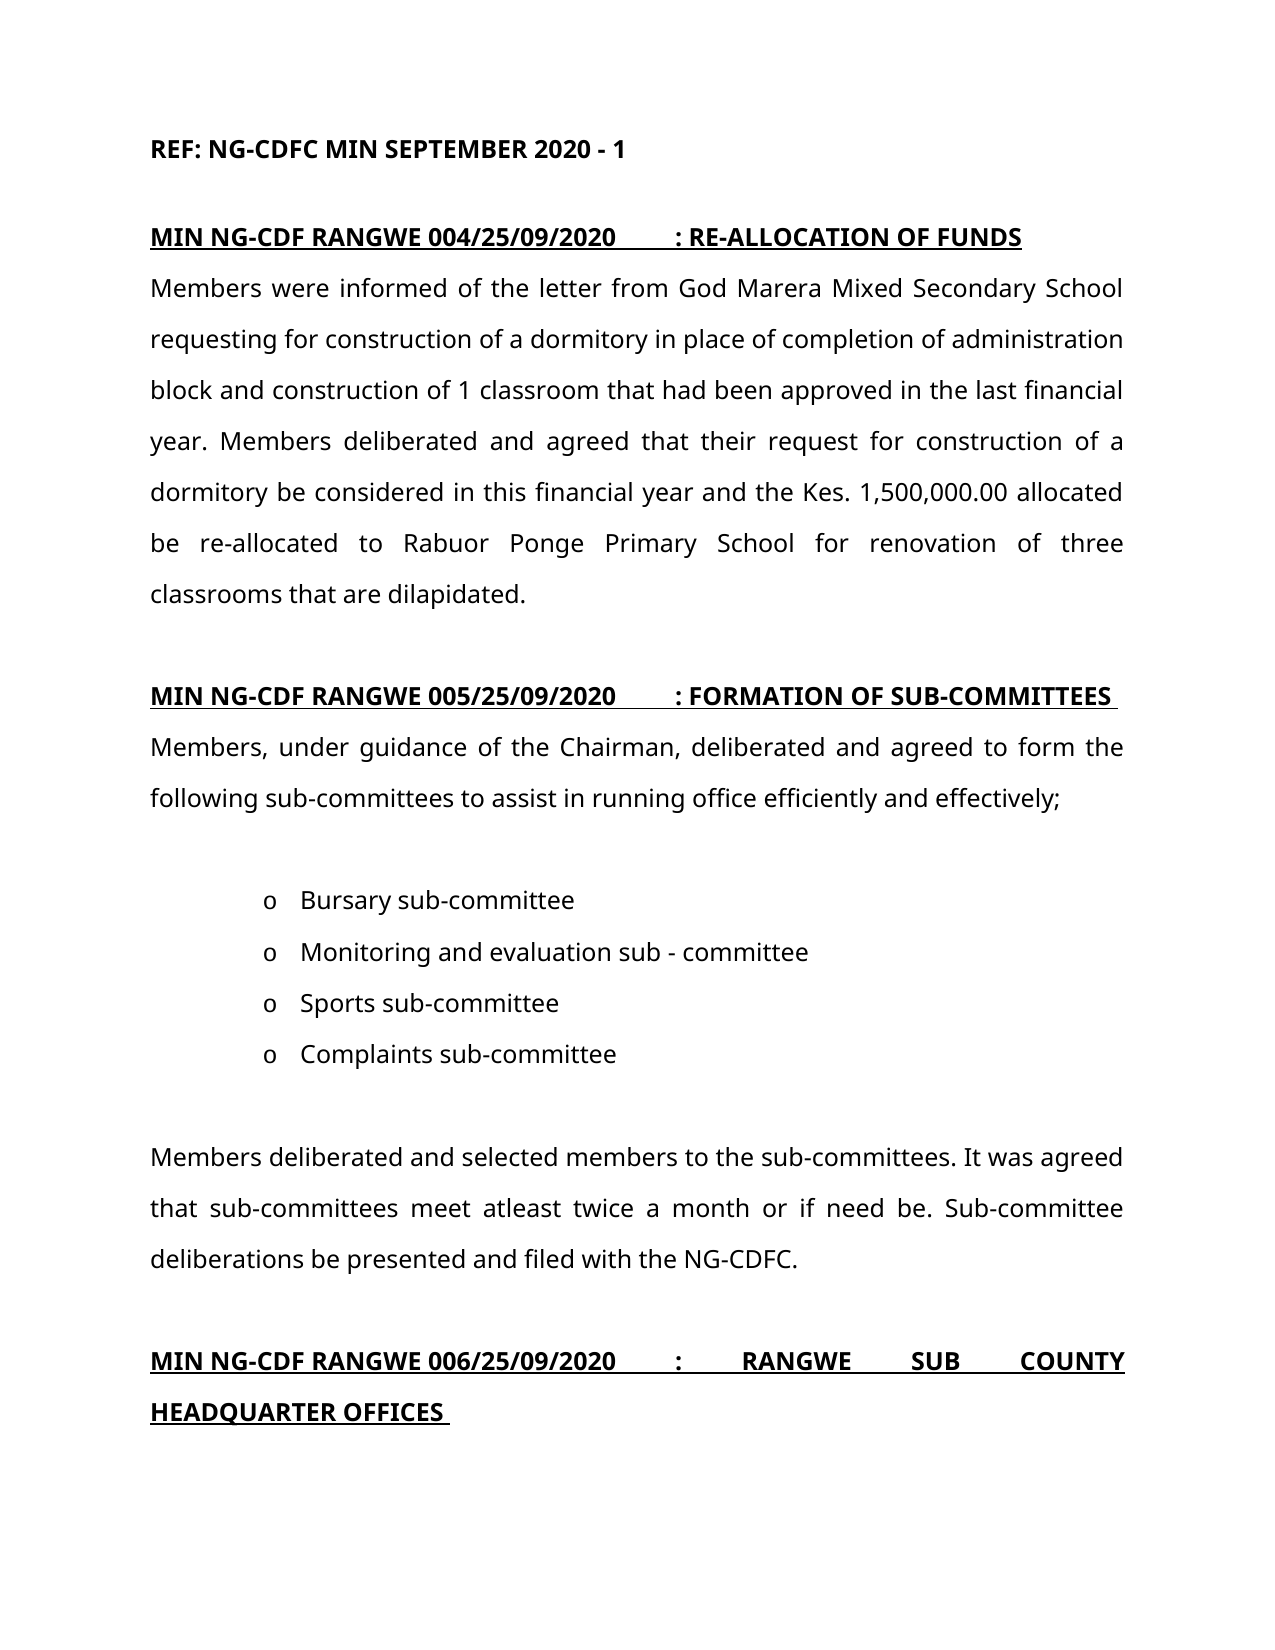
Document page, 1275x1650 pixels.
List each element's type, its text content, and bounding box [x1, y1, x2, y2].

text MIN NG-CDF RANGWE 005/25/09/2020 : FORMATION OF SUB-COMMITTEES [150, 679, 1125, 713]
text Members deliberated and selected members to the sub-committees. It was agreed that sub-committees meet atleast twice a month or if need be. Sub-committee deliberations be presented and filed with the NG-CDFC. [150, 1139, 1125, 1276]
list Bursary sub-committee [262, 883, 1125, 917]
list Complaints sub-committee [262, 1037, 1125, 1071]
list Sports sub-committee [262, 986, 1125, 1020]
text MIN NG-CDF RANGWE 004/25/09/2020 : RE-ALLOCATION OF FUNDS [150, 219, 1125, 253]
text Members, under guidance of the Chairman, deliberated and agreed to form the following sub-committees to assist in running office efficiently and effectively; [150, 730, 1125, 815]
text MIN NG-CDF RANGWE 006/25/09/2020 : RANGWE SUB COUNTY HEADQUARTER OFFICES [150, 1374, 1125, 1429]
list Monitoring and evaluation sub - committee [262, 934, 1125, 969]
text Members were informed of the letter from God Marera Mixed Secondary School requesting for construction of a dormitory in place of completion of administration block and construction of 1 classroom that had been approved in the last financial year. Members deliberated and agreed that their request for construction of a dormitory be considered in this financial year and the Kes. 1,500,000.00 allocated be re-allocated to Rabuor Ponge Primary School for renovation of three classrooms that are dilapidated. [150, 271, 1125, 611]
text MIN NG-CDF RANGWE 006/25/09/2020 : RANGWE SUB COUNTY HEADQUARTER OFFICES [150, 1344, 1125, 1372]
